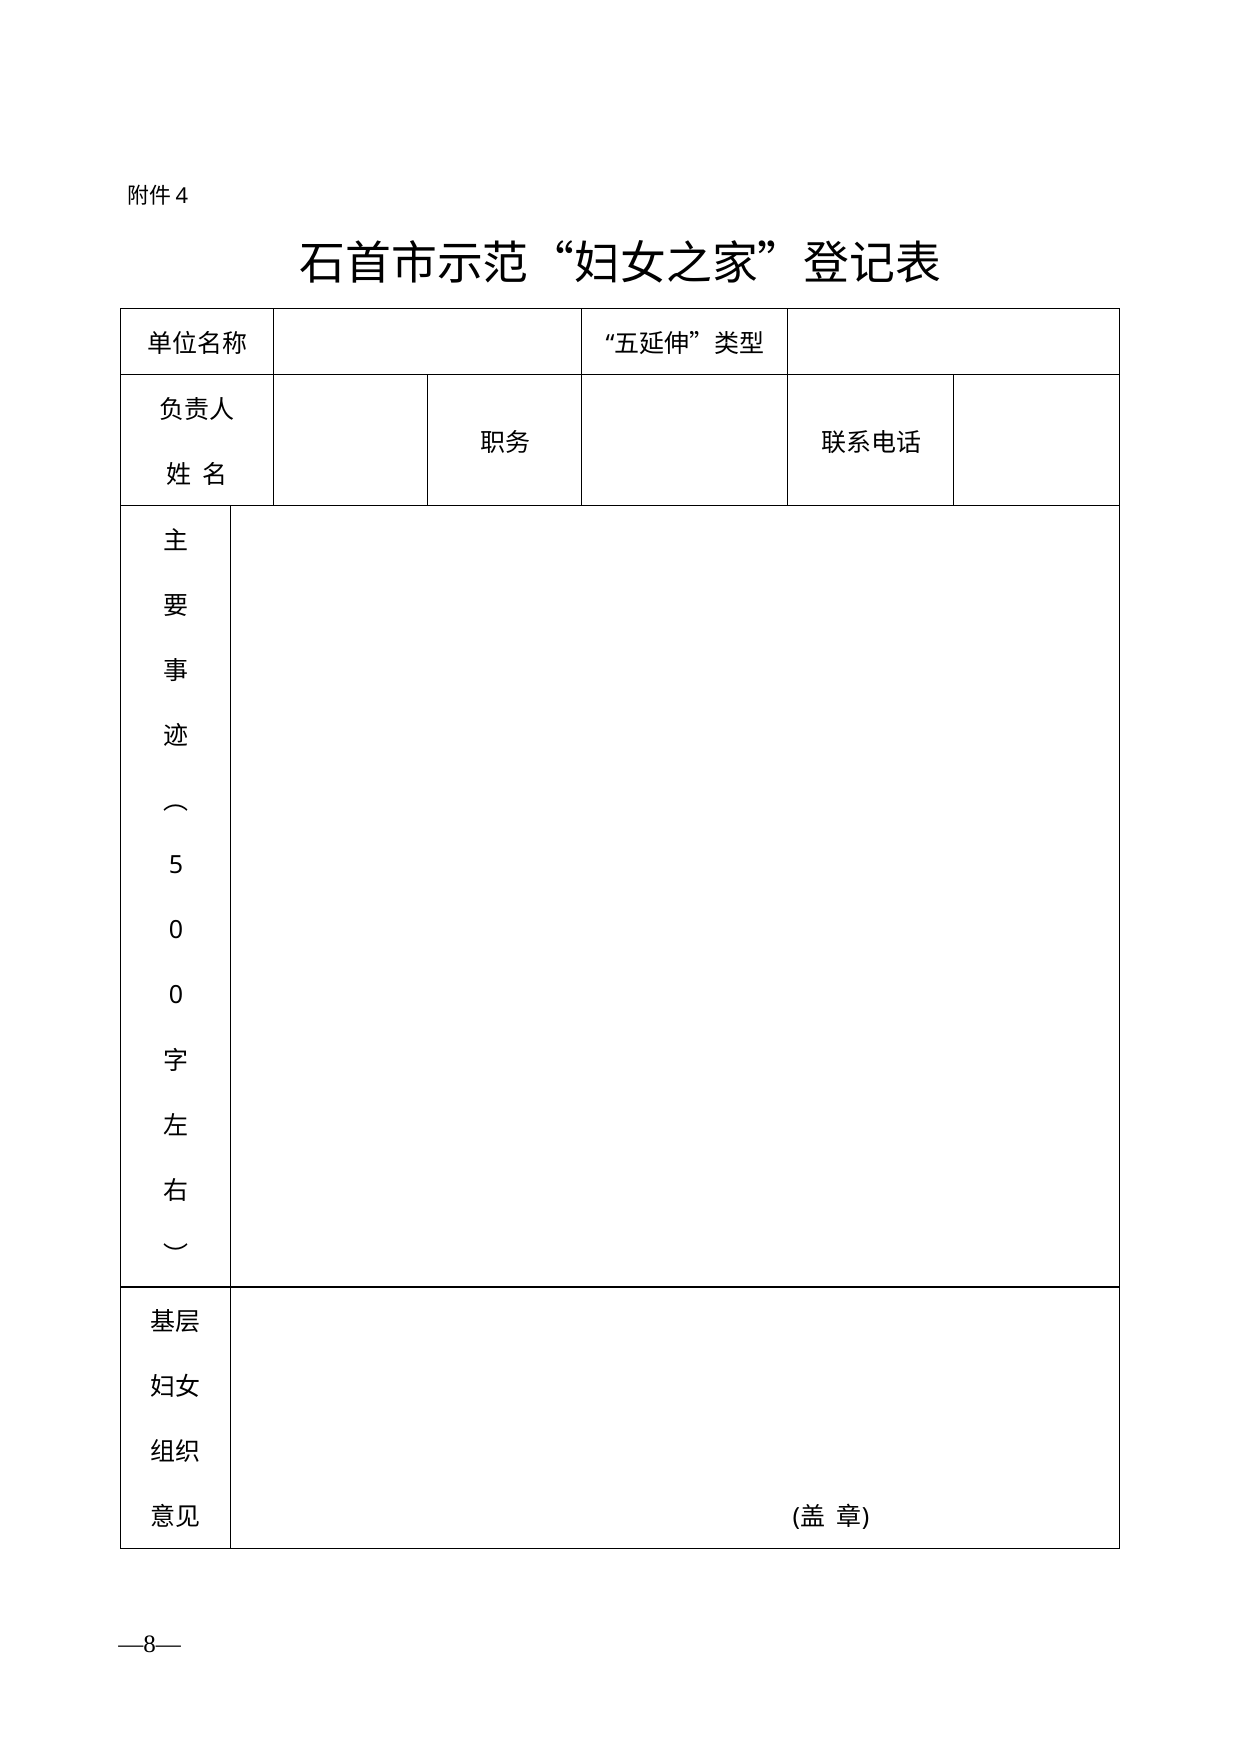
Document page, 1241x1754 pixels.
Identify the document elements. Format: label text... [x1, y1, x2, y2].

table_header 单位名称 [121, 309, 273, 374]
table_cell [954, 375, 1119, 505]
table_cell 职务 [428, 375, 581, 505]
table_cell [274, 375, 427, 505]
table_cell 负责人 姓 名 [121, 375, 273, 505]
table_cell 主 要 事 迹 ︵ 5 0 0 字 左 右 ︶ [121, 506, 230, 1286]
table_header [274, 309, 581, 374]
text 石首市示范“妇女之家”登记表 [118, 211, 1122, 308]
text 附件4 [127, 178, 1122, 211]
table_cell [231, 506, 1119, 1286]
table_header “五延伸”类型 [582, 309, 787, 374]
table_cell [582, 375, 787, 505]
table_cell (盖 章) 年 月 日 [231, 1288, 1119, 1547]
table_header [788, 309, 1119, 374]
table_cell 联系电话 [788, 375, 953, 505]
table_cell 基层 妇女 组织 意见 [121, 1288, 230, 1547]
